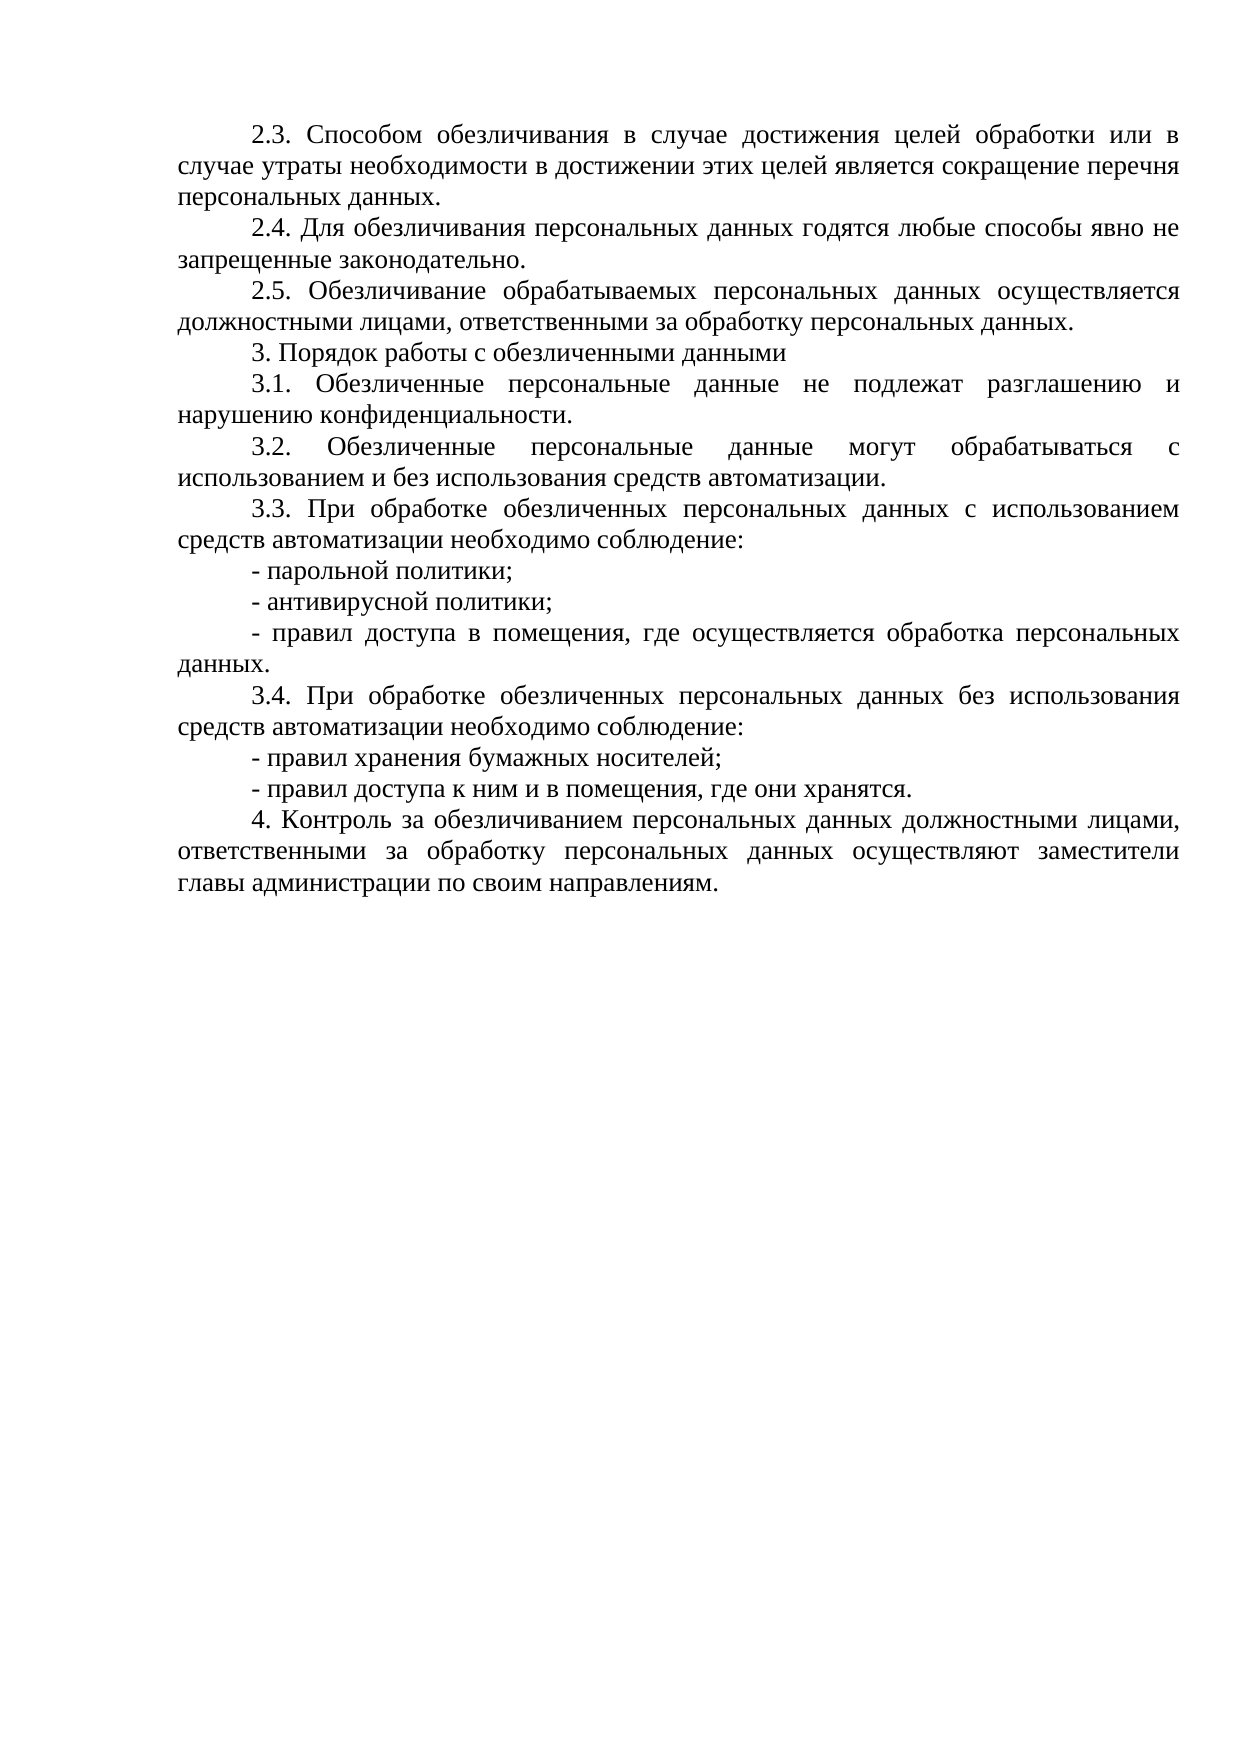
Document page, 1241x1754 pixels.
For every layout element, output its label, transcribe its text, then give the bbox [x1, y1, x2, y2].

text 2.4. Для обезличивания персональных данных годятся любые способы явно не запрещенные законодательно. [177, 212, 1181, 274]
text 2.3. Способом обезличивания в случае достижения целей обработки или в случае утраты необходимости в достижении этих целей является сокращение перечня персональных данных. [177, 118, 1181, 212]
text 3.3. При обработке обезличенных персональных данных с использованием средств автоматизации необходимо соблюдение: [177, 492, 1181, 554]
text - правил доступа в помещения, где осуществляется обработка персональных данных. [177, 616, 1181, 679]
text 4. Контроль за обезличиванием персональных данных должностными лицами, ответственными за обработку персональных данных осуществляют заместители главы администрации по своим направлениям. [177, 803, 1181, 897]
text 3.1. Обезличенные персональные данные не подлежат разглашению и нарушению конфиденциальности. [177, 367, 1181, 429]
text 3.2. Обезличенные персональные данные могут обрабатываться с использованием и без использования средств автоматизации. [177, 429, 1181, 492]
text 3.4. При обработке обезличенных персональных данных без использования средств автоматизации необходимо соблюдение: [177, 679, 1181, 741]
text 2.5. Обезличивание обрабатываемых персональных данных осуществляется должностными лицами, ответственными за обработку персональных данных. [177, 274, 1181, 336]
text 3. Порядок работы с обезличенными данными [177, 336, 1181, 367]
text - парольной политики; [177, 554, 1181, 585]
text - правил хранения бумажных носителей; [177, 741, 1181, 772]
text - антивирусной политики; [177, 585, 1181, 616]
text - правил доступа к ним и в помещения, где они хранятся. [177, 772, 1181, 803]
